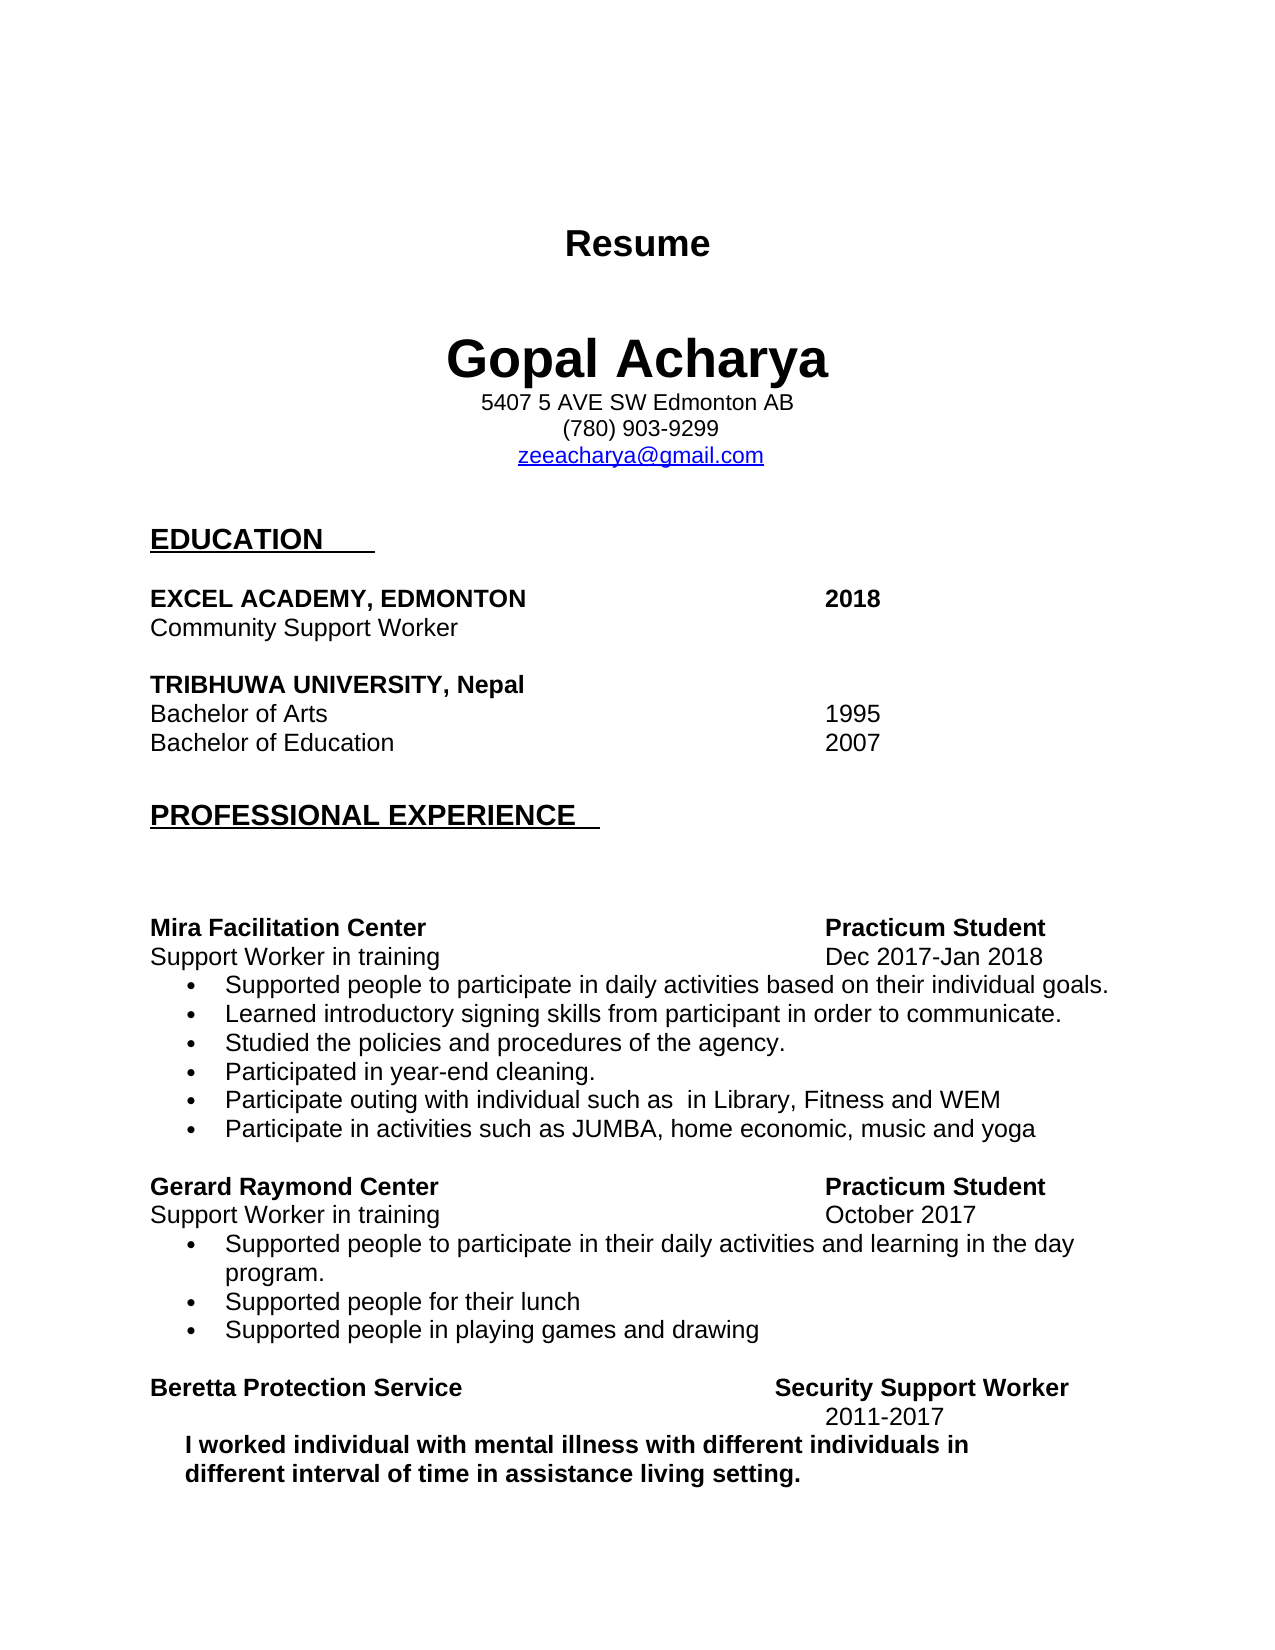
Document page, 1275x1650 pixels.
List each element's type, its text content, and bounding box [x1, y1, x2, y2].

list Supported people for their lunch [187, 1287, 1125, 1316]
text Community Support Worker [150, 613, 1125, 641]
text Beretta Protection Service Security Support Worker [150, 1373, 1125, 1402]
text TRIBHUWA UNIVERSITY, Nepal [150, 670, 1125, 699]
text EDUCATION [150, 522, 1125, 555]
text Resume [150, 221, 1125, 264]
text Bachelor of Arts 1995 [150, 699, 1125, 728]
list Participate in activities such as JUMBA, home economic, music and yoga [187, 1114, 1125, 1143]
text Support Worker in training Dec 2017-Jan 2018 [150, 942, 1125, 971]
text Bachelor of Education 2007 [150, 728, 1125, 756]
list Supported people to participate in daily activities based on their individual goals. [187, 971, 1125, 999]
list Supported people to participate in their daily activities and learning in the day program. [187, 1229, 1125, 1287]
text Support Worker in training October 2017 [150, 1201, 1125, 1229]
text PROFESSIONAL EXPERIENCE [150, 798, 1125, 859]
list Participated in year-end cleaning. [187, 1057, 1125, 1086]
text I worked individual with mental illness with different individuals in [150, 1431, 1125, 1459]
list Participate outing with individual such as in Library, Fitness and WEM [187, 1086, 1125, 1114]
text Gopal Acharya [150, 327, 1125, 389]
list Supported people in playing games and drawing [187, 1316, 1125, 1344]
text zeeacharya@gmail.com [150, 442, 1125, 468]
list Learned introductory signing skills from participant in order to communicate. [187, 999, 1125, 1028]
text Gerard Raymond Center Practicum Student [150, 1172, 1125, 1201]
text different interval of time in assistance living setting. [150, 1459, 1125, 1488]
text EXCEL ACADEMY, EDMONTON 2018 [150, 584, 1125, 613]
text 5407 5 AVE SW Edmonton AB [150, 389, 1125, 415]
text (780) 903-9299 [150, 415, 1125, 442]
list Studied the policies and procedures of the agency. [187, 1028, 1125, 1057]
text Mira Facilitation Center Practicum Student [150, 913, 1125, 942]
text 2011-2017 [150, 1402, 1125, 1431]
